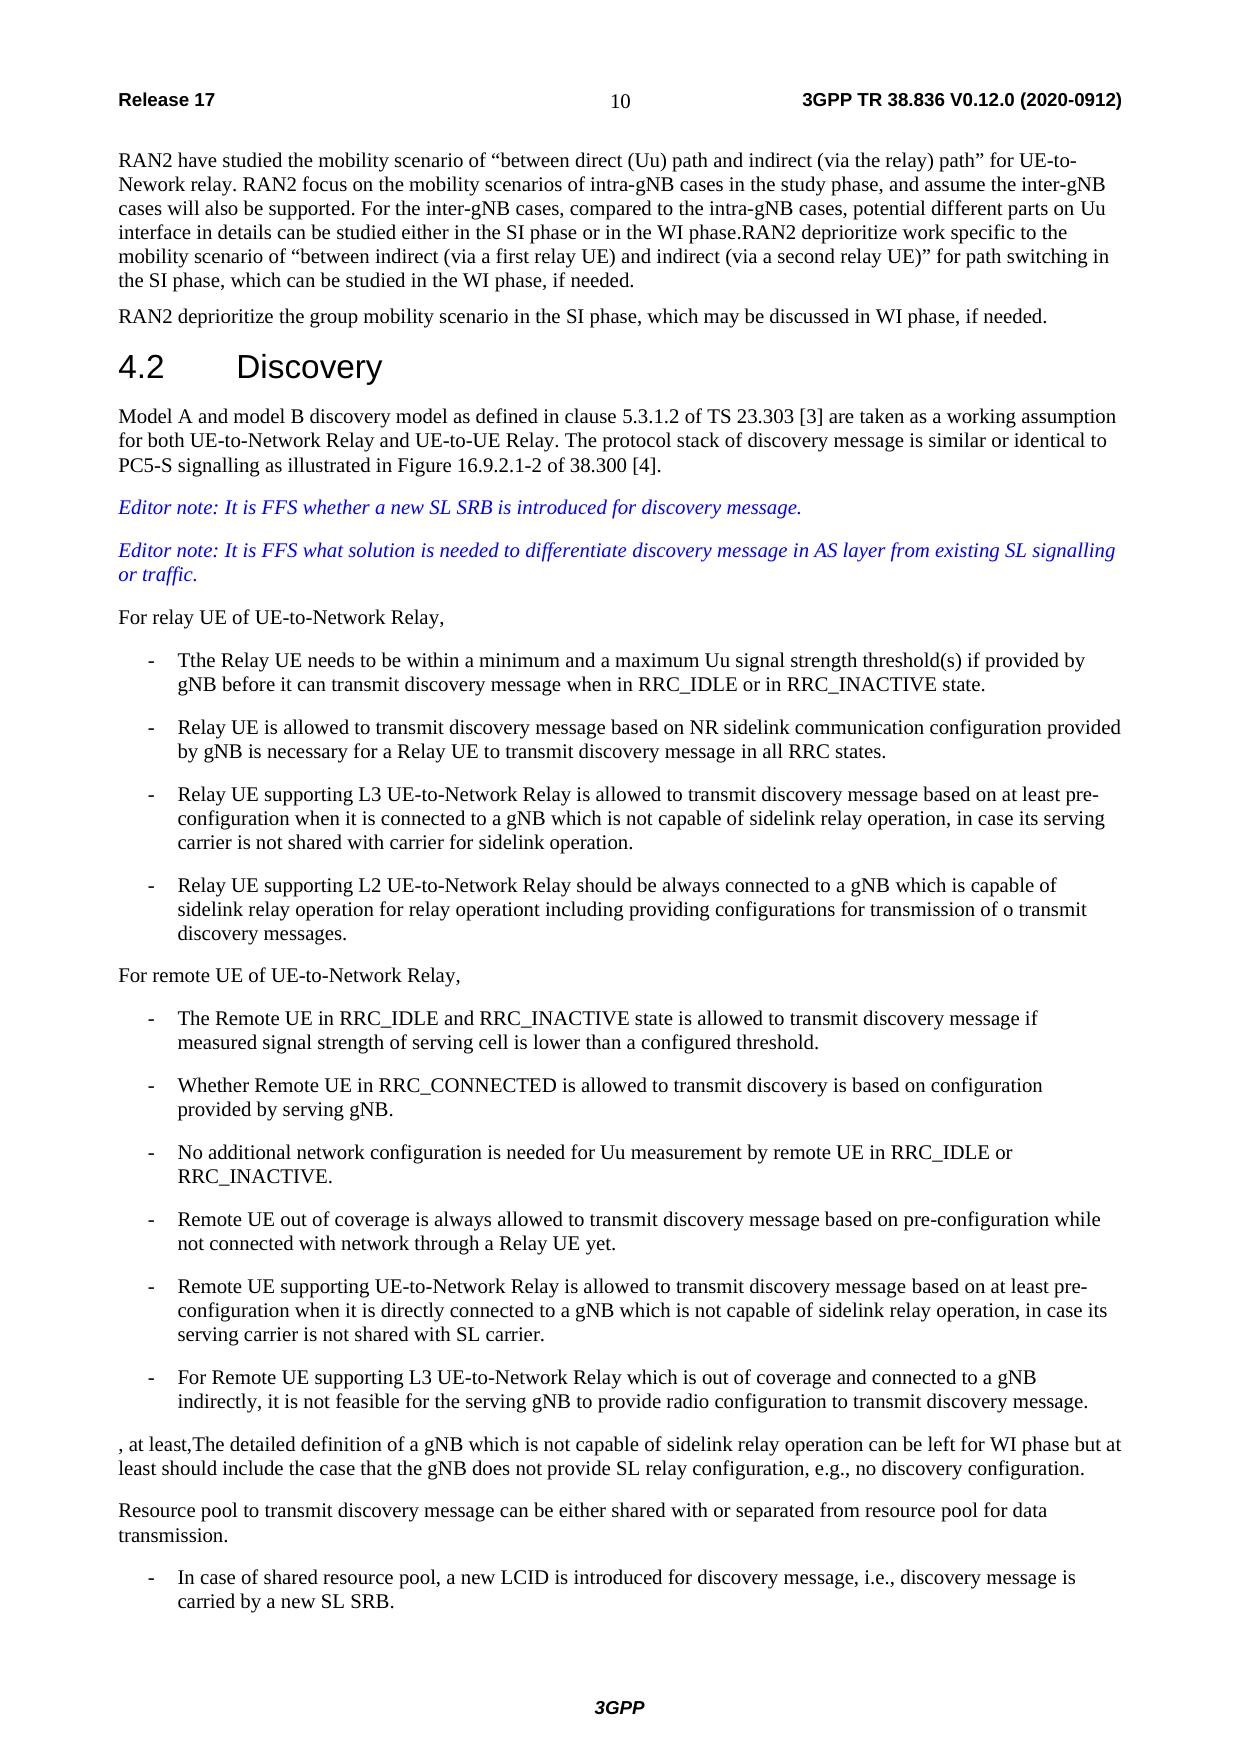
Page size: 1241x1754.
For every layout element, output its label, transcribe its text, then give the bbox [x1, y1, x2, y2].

text For UE-to-Network Relay, [118, 605, 1122, 629]
text - The Remote UE in RRC_IDLE and RRC_INACTIVE state is allowed to transmit discovery message if measured signal strength of serving cell is lower than a configured threshold. [148, 1006, 1122, 1054]
subtitle 4.2 Discovery [118, 347, 1122, 386]
text - Whether Remote UE in RRC_CONNECTED is allowed to transmit discovery is based on configuration provided by serving gNB. [148, 1073, 1122, 1121]
text For UE-to-Network Relay, [118, 963, 1122, 987]
text - Remote UE out of coverage is always allowed to transmit discovery message based on pre-configuration while not connected with network through a Relay UE yet. [148, 1207, 1122, 1255]
text Model A and model B discovery model as defined in clause 5.3.1.2 of TS 23.303 [3] are taken as a working assumption for both UE-to-Network Relay and UE-to-UE Relay. The protocol stack of discovery message is similar or identical to PC5-S signalling as illustrated in Figure 16.9.2.1-2 of 38.300 [4]. [118, 404, 1122, 477]
text NR sidelink communication configuration provided by gNB in all RRC states. [148, 715, 1122, 763]
text he Relay UE needs to be within a minimum and a maximum Uu signal strength threshold(s) if provided by gNB before it can transmit discovery message when in RRC_IDLE or in RRC_INACTIVE state. [148, 648, 1122, 696]
